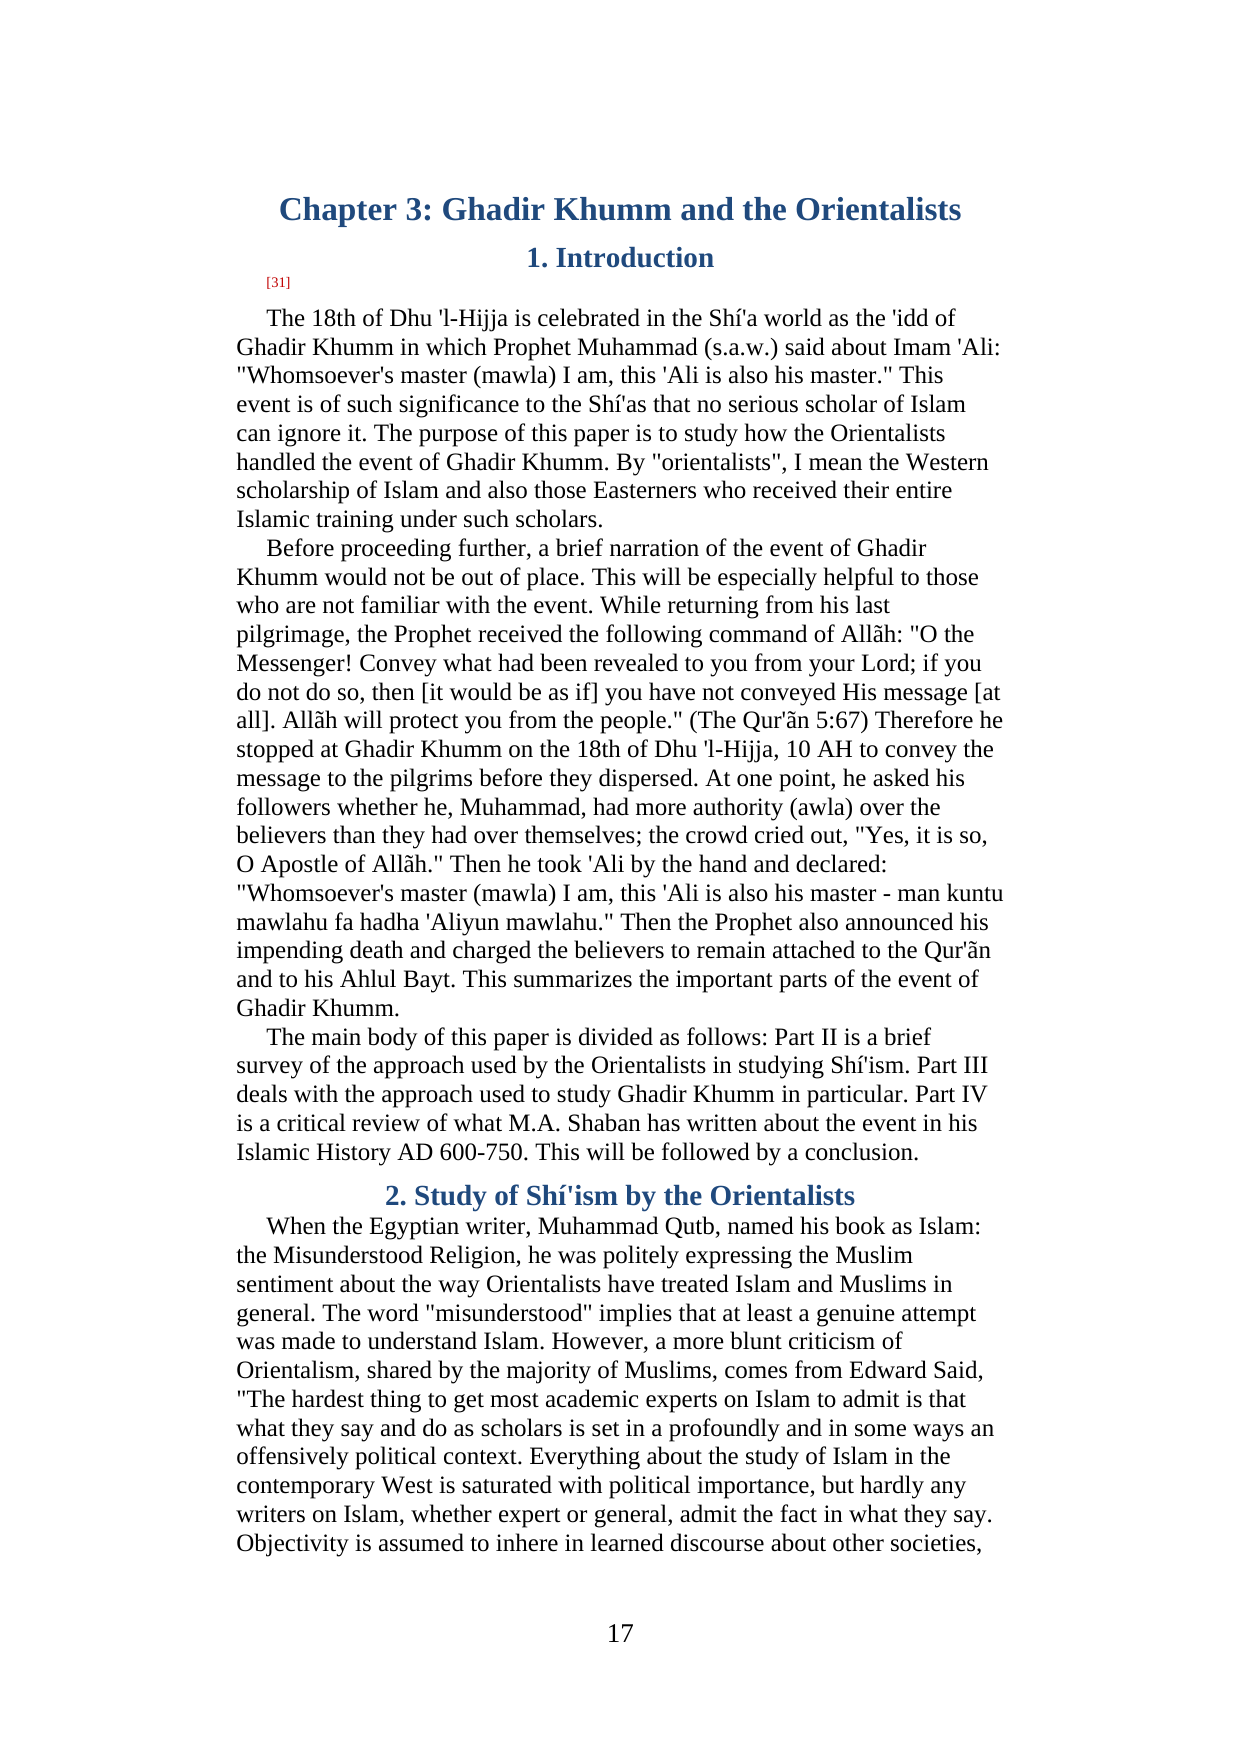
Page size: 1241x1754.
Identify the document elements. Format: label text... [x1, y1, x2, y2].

subtitle 1. Introduction [236, 241, 1004, 274]
subtitle Chapter 3: Ghadir Khumm and the Orientalists [236, 190, 1004, 228]
text The 18th of Dhu 'l-Hijja is celebrated in the Shí'a world as the 'idd of Ghadir Khumm in which Prophet Muhammad (s.a.w.) said about Imam 'Ali: "Whomsoever's master (mawla) I am, this 'Ali is also his master." This event is of such significance to the Shí'as that no serious scholar of Islam can ignore it. The purpose of this paper is to study how the Orientalists handled the event of Ghadir Khumm. By "orientalists", I mean the Western scholarship of Islam and also those Easterners who received their entire Islamic training under such scholars. [236, 303, 1004, 533]
text [31] [236, 274, 1004, 303]
text The main body of this paper is divided as follows: Part II is a brief survey of the approach used by the Orientalists in studying Shí'ism. Part III deals with the approach used to study Ghadir Khumm in particular. Part IV is a critical review of what M.A. Shaban has written about the event in his Islamic History AD 600-750. This will be followed by a conclusion. [236, 1022, 1004, 1165]
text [236, 1211, 1004, 1556]
text Before proceeding further, a brief narration of the event of Ghadir Khumm would not be out of place. This will be especially helpful to those who are not familiar with the event. While returning from his last pilgrimage, the Prophet received the following command of Allãh: "O the Messenger! Convey what had been revealed to you from your Lord; if you do not do so, then [it would be as if] you have not conveyed His message [at all]. Allãh will protect you from the people." (The Qur'ãn 5:67) Therefore he stopped at Ghadir Khumm on the 18th of Dhu 'l-Hijja, 10 AH to convey the message to the pilgrims before they dispersed. At one point, he asked his followers whether he, Muhammad, had more authority (awla) over the believers than they had over themselves; the crowd cried out, "Yes, it is so, O Apostle of Allãh." Then he took 'Ali by the hand and declared: "Whomsoever's master (mawla) I am, this 'Ali is also his master - man kuntu mawlahu fa hadha 'Aliyun mawlahu." Then the Prophet also announced his impending death and charged the believers to remain attached to the Qur'ãn and to his Ahlul Bayt. This summarizes the important parts of the event of Ghadir Khumm. [236, 533, 1004, 1022]
subtitle 2. Study of Shí'ism by the Orientalists [236, 1178, 1004, 1211]
